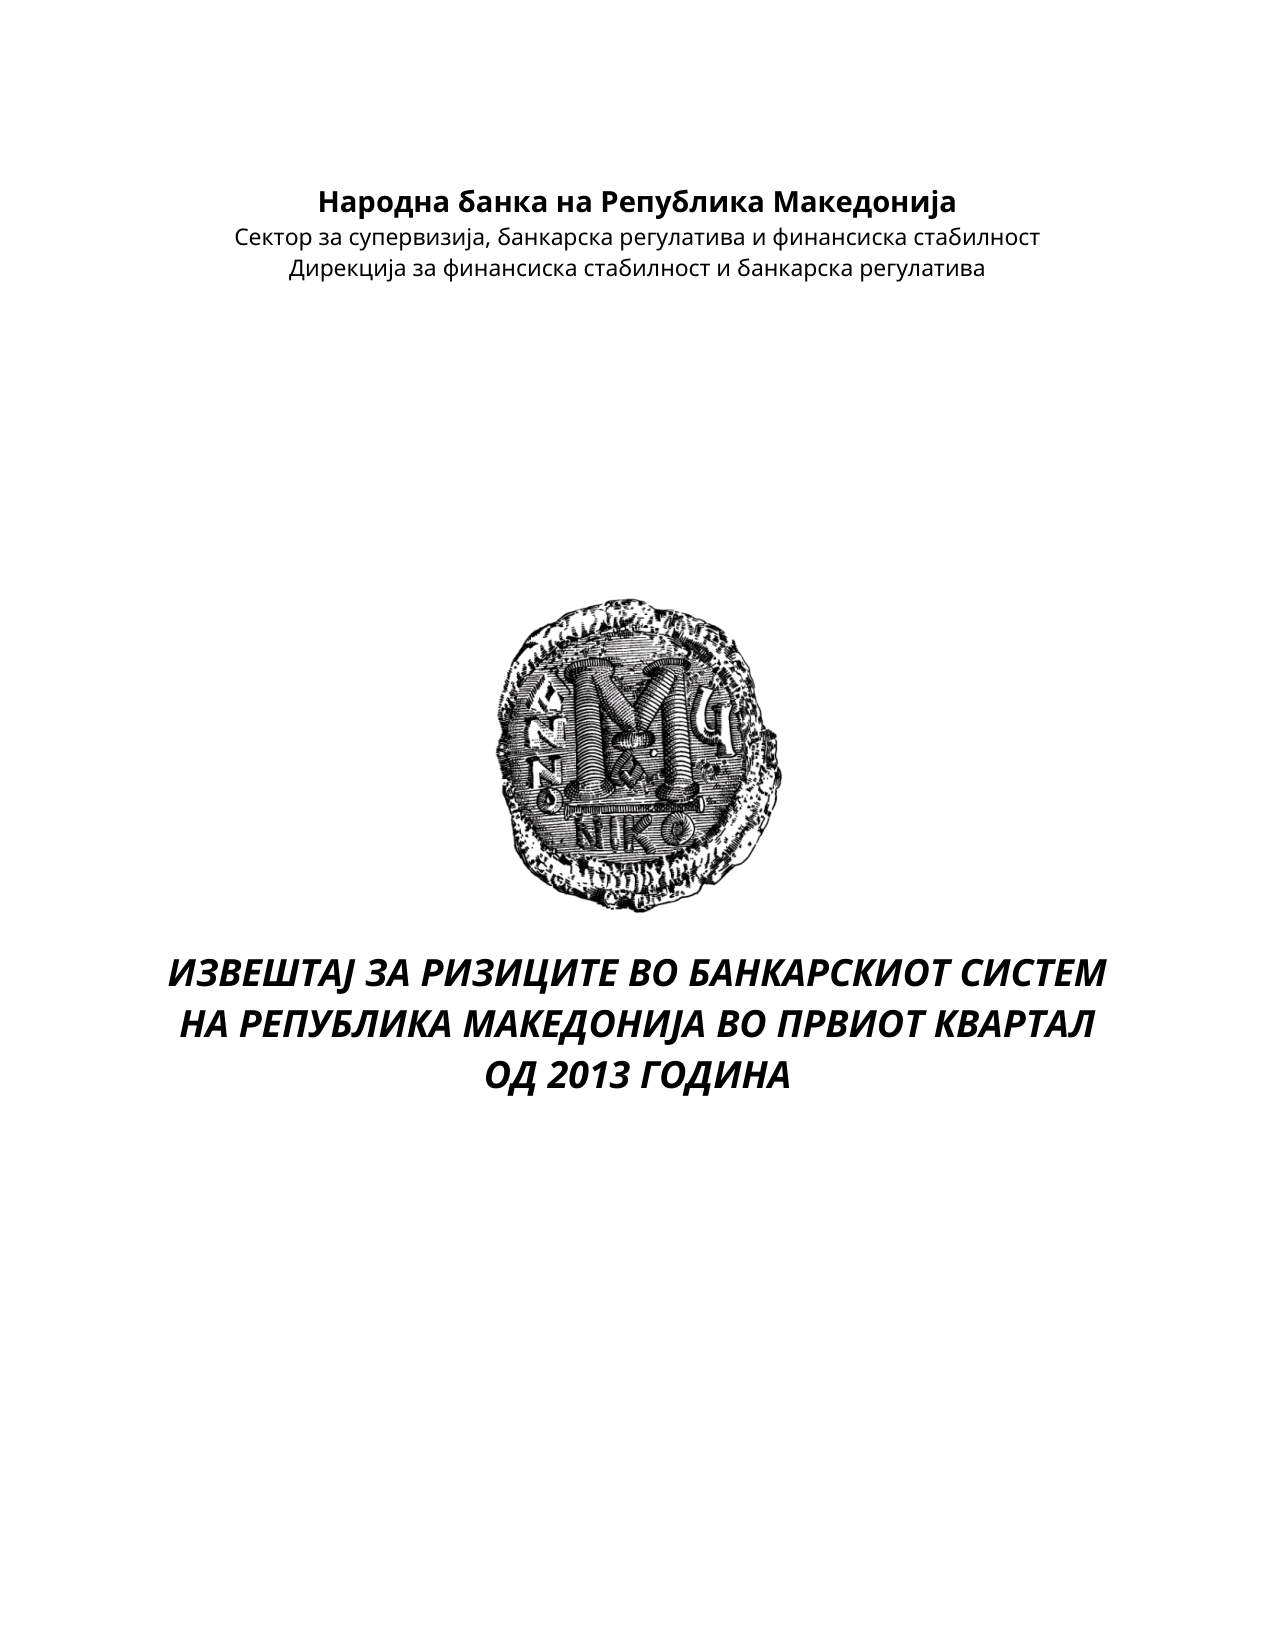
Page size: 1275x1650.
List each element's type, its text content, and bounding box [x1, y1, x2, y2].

text Дирекција за финансиска стабилност и банкарска регулатива [150, 252, 1125, 283]
text Народна банка на Република Македонија [150, 181, 1125, 221]
text Сектор за супервизија, банкарска регулатива и финансиска стабилност [150, 221, 1125, 252]
picture [492, 596, 783, 916]
text ИЗВЕШТАЈ ЗА РИЗИЦИТЕ ВО БАНКАРСКИОТ СИСТЕМ НА РЕПУБЛИКА МАКЕДОНИЈА ВО ПРВИОТ КВАРТАЛ ОД 2013 ГОДИНА [150, 947, 1125, 1100]
